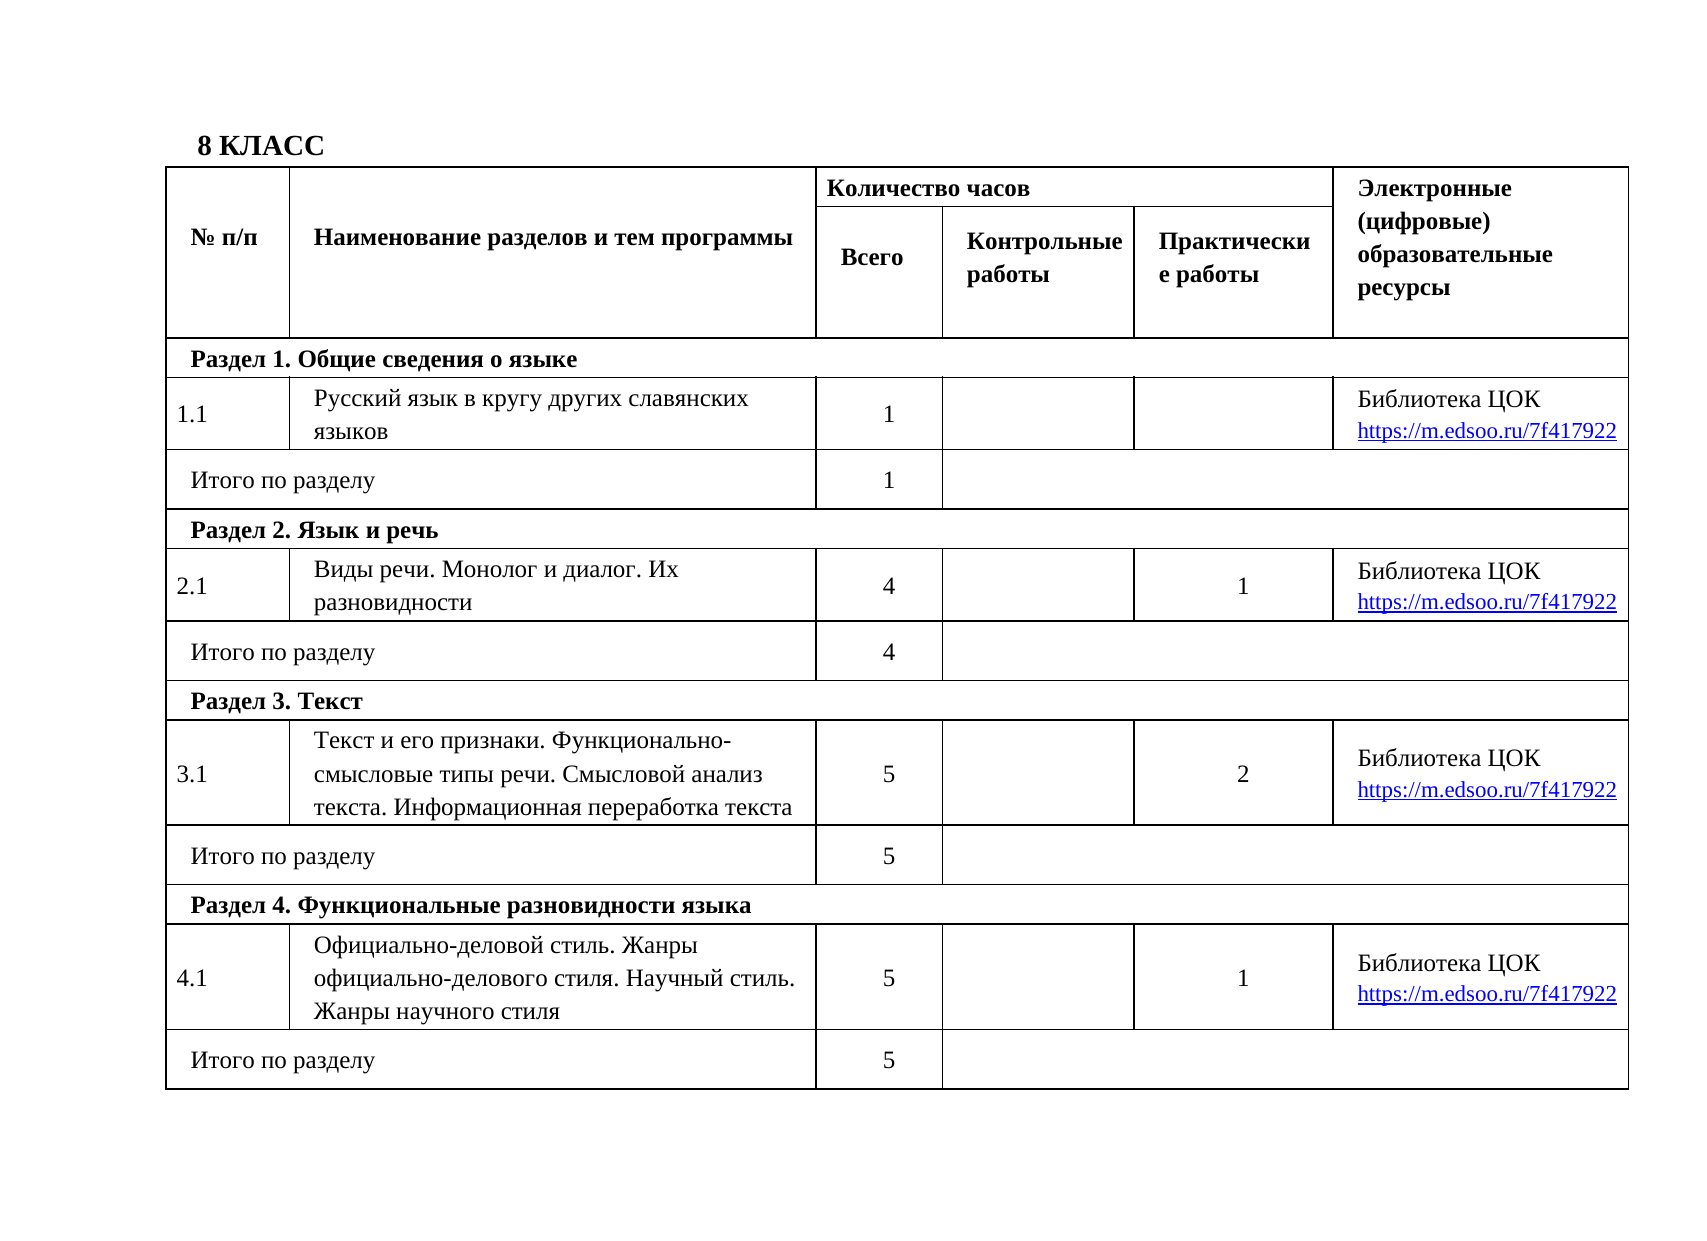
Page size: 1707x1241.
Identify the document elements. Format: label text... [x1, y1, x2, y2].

table_header № п/п [167, 168, 289, 337]
table_cell [943, 721, 1133, 824]
table_cell 2.1 [167, 549, 289, 620]
table_cell Библиотека ЦОК https://m.edsoo.ru/7f417922 [1334, 378, 1628, 449]
table_cell [943, 622, 1628, 679]
table_cell Практические работы [1135, 207, 1332, 337]
table_cell Раздел 4. Функциональные разновидности языка [167, 885, 1628, 923]
table_cell Раздел 3. Текст [167, 681, 1628, 719]
table_cell Текст и его признаки. Функционально-смысловые типы речи. Смысловой анализ текста. Информационная переработка текста [290, 721, 815, 824]
table_cell Всего [817, 207, 942, 337]
table_cell Итого по разделу [167, 826, 815, 884]
table_cell [943, 925, 1133, 1028]
table_header Электронные (цифровые) образовательные ресурсы [1334, 168, 1628, 337]
table_cell Итого по разделу [167, 622, 815, 679]
table_cell 4 [817, 549, 942, 620]
text 8 КЛАСС [190, 128, 1618, 161]
table_cell [943, 549, 1133, 620]
table_cell Итого по разделу [167, 1030, 815, 1088]
table_cell 4 [817, 622, 942, 679]
table_cell [943, 450, 1628, 508]
table_cell Раздел 2. Язык и речь [167, 510, 1628, 548]
table_cell [943, 826, 1628, 884]
table_cell 4.1 [167, 925, 289, 1028]
table_cell Русский язык в кругу других славянских языков [290, 378, 815, 449]
table_cell [943, 378, 1133, 449]
table_cell 5 [817, 721, 942, 824]
table_cell Библиотека ЦОК https://m.edsoo.ru/7f417922 [1334, 721, 1628, 824]
table_cell 5 [817, 826, 942, 884]
table_cell 1 [817, 378, 942, 449]
table_cell [1135, 378, 1332, 449]
table_cell 1 [1135, 925, 1332, 1028]
table_cell Официально-деловой стиль. Жанры официально-делового стиля. Научный стиль. Жанры научного стиля [290, 925, 815, 1028]
table_cell Библиотека ЦОК https://m.edsoo.ru/7f417922 [1334, 549, 1628, 620]
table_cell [1334, 925, 1628, 1028]
table_cell 1 [1135, 549, 1332, 620]
table_cell 1 [817, 450, 942, 508]
table_cell 5 [817, 925, 942, 1028]
table_cell [943, 1030, 1628, 1088]
table_cell Итого по разделу [167, 450, 815, 508]
table_cell 1.1 [167, 378, 289, 449]
table_cell 5 [817, 1030, 942, 1088]
table_cell Виды речи. Монолог и диалог. Их разновидности [290, 549, 815, 620]
table_cell 2 [1135, 721, 1332, 824]
table_header Наименование разделов и тем программы [290, 168, 815, 337]
table_header Количество часов [817, 168, 1332, 206]
table_cell Контрольные работы [943, 207, 1133, 337]
table_cell Раздел 1. Общие сведения о языке [167, 339, 1628, 376]
table_cell 3.1 [167, 721, 289, 824]
